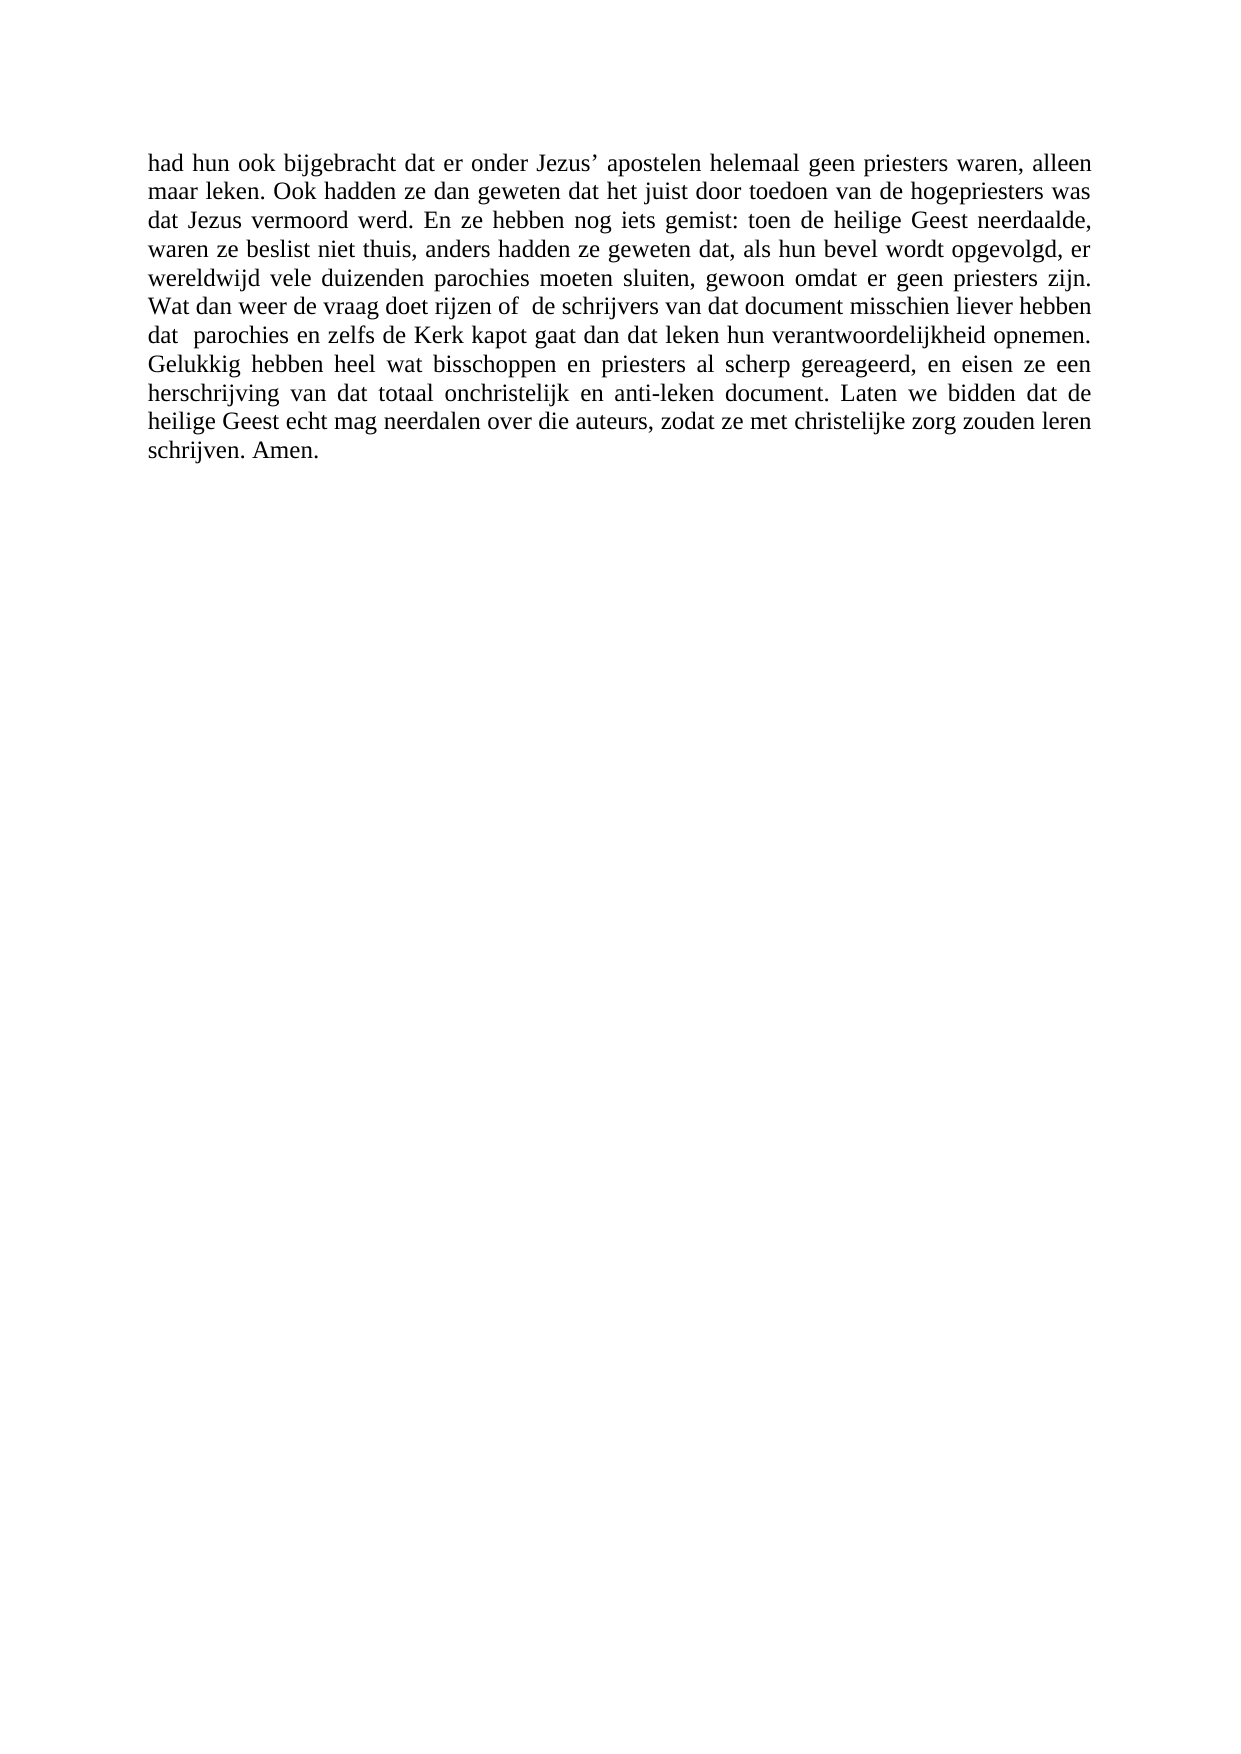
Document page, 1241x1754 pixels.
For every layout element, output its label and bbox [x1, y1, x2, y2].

text [148, 148, 1093, 464]
